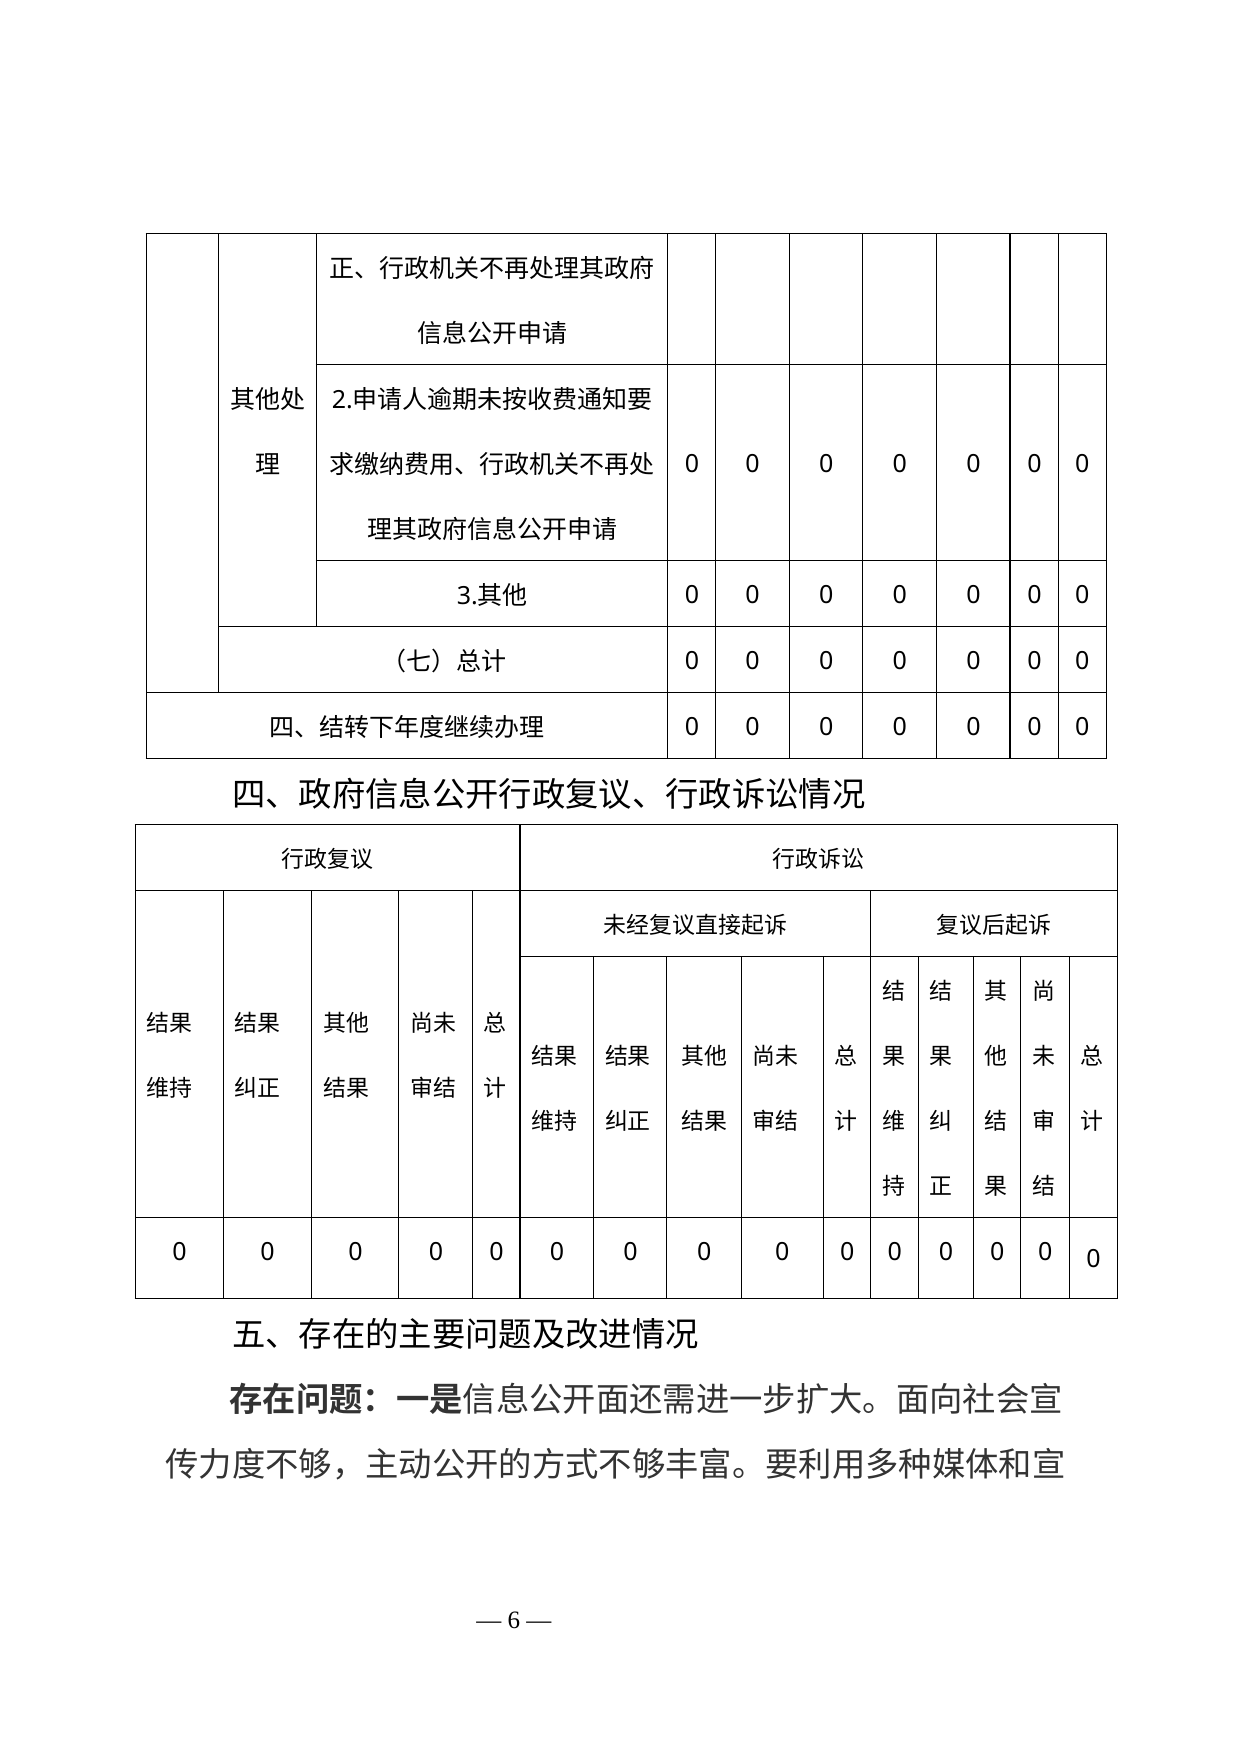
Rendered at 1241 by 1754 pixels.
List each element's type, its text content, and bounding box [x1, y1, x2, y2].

table_cell 尚未审结 [742, 957, 823, 1217]
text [165, 1364, 1087, 1494]
table_cell 2.申请人逾期未按收费通知要求缴纳费用、行政机关不再处理其政府信息公开申请 [317, 365, 667, 560]
table_cell 0 [668, 693, 715, 758]
table_cell 0 [1059, 693, 1106, 758]
table_cell 结果维持 [871, 957, 918, 1217]
table_cell 结果维持 [136, 891, 223, 1217]
table_cell 0 [668, 234, 715, 364]
table_cell 四、结转下年度继续办理 [147, 693, 667, 758]
table_cell 0 [668, 627, 715, 692]
table_cell 0 [937, 693, 1009, 758]
text 四、政府信息公开行政复议、行政诉讼情况 [165, 759, 1087, 824]
table_cell 结果维持 [521, 957, 593, 1217]
table_cell 总计 [473, 891, 519, 1217]
table_cell 0 [1059, 627, 1106, 692]
table_cell 0 [473, 1218, 519, 1298]
table_cell 0 [1011, 234, 1058, 364]
table_cell （六）其他处理 [219, 234, 316, 626]
table_cell 0 [863, 627, 936, 692]
table_cell 0 [824, 1218, 870, 1298]
table_cell 0 [919, 1218, 973, 1298]
table_cell 0 [716, 561, 789, 626]
table_cell 0 [594, 1218, 666, 1298]
table_cell 总计 [824, 957, 870, 1217]
table_cell 0 [312, 1218, 398, 1298]
table_cell 0 [790, 234, 862, 364]
table_cell 0 [521, 1218, 593, 1298]
table_cell 0 [668, 561, 715, 626]
table_cell 0 [871, 1218, 918, 1298]
table_cell 0 [1011, 365, 1058, 560]
table_cell 其他结果 [312, 891, 398, 1217]
table_cell 0 [1070, 1218, 1117, 1298]
table_cell 0 [667, 1218, 741, 1298]
table_cell 其他结果 [974, 957, 1020, 1217]
table_cell 0 [937, 365, 1009, 560]
table_cell 3.其他 [317, 561, 667, 626]
table_cell 未经复议直接起诉 [521, 891, 870, 956]
table_cell 0 [863, 365, 936, 560]
table_cell 0 [790, 627, 862, 692]
table_cell 0 [716, 365, 789, 560]
table_header 行政复议 [136, 825, 519, 890]
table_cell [317, 234, 667, 364]
table_cell 0 [1059, 561, 1106, 626]
text 五、存在的主要问题及改进情况 [165, 1299, 1087, 1364]
table_cell （七）总计 [219, 627, 667, 692]
table_cell 其他结果 [667, 957, 741, 1217]
table_cell 尚未审结 [399, 891, 472, 1217]
table_cell 0 [668, 365, 715, 560]
table_cell 0 [1011, 627, 1058, 692]
table_cell 0 [1059, 234, 1106, 364]
table_cell 0 [937, 561, 1009, 626]
table_cell 0 [790, 693, 862, 758]
table_cell 0 [790, 561, 862, 626]
table_cell 0 [742, 1218, 823, 1298]
table_cell 0 [863, 561, 936, 626]
table_cell 复议后起诉 [871, 891, 1117, 956]
table_cell 尚未审结 [1021, 957, 1069, 1217]
table_cell 0 [1011, 693, 1058, 758]
table_cell 0 [716, 693, 789, 758]
table_cell 结果纠正 [224, 891, 311, 1217]
table_cell 0 [863, 693, 936, 758]
table_cell 0 [974, 1218, 1020, 1298]
table_header 行政诉讼 [521, 825, 1117, 890]
table_cell 0 [1021, 1218, 1069, 1298]
table_cell 0 [716, 234, 789, 364]
table_cell 0 [937, 627, 1009, 692]
table_cell 0 [224, 1218, 311, 1298]
table_cell 0 [136, 1218, 223, 1298]
table_cell 0 [937, 234, 1009, 364]
table_cell 结果纠正 [919, 957, 973, 1217]
table_cell 结果纠正 [594, 957, 666, 1217]
table_cell 总计 [1070, 957, 1117, 1217]
table_cell 0 [1059, 365, 1106, 560]
table_cell 0 [1011, 561, 1058, 626]
table_cell 0 [790, 365, 862, 560]
table_cell 0 [399, 1218, 472, 1298]
table_cell 0 [863, 234, 936, 364]
table_cell 0 [716, 627, 789, 692]
